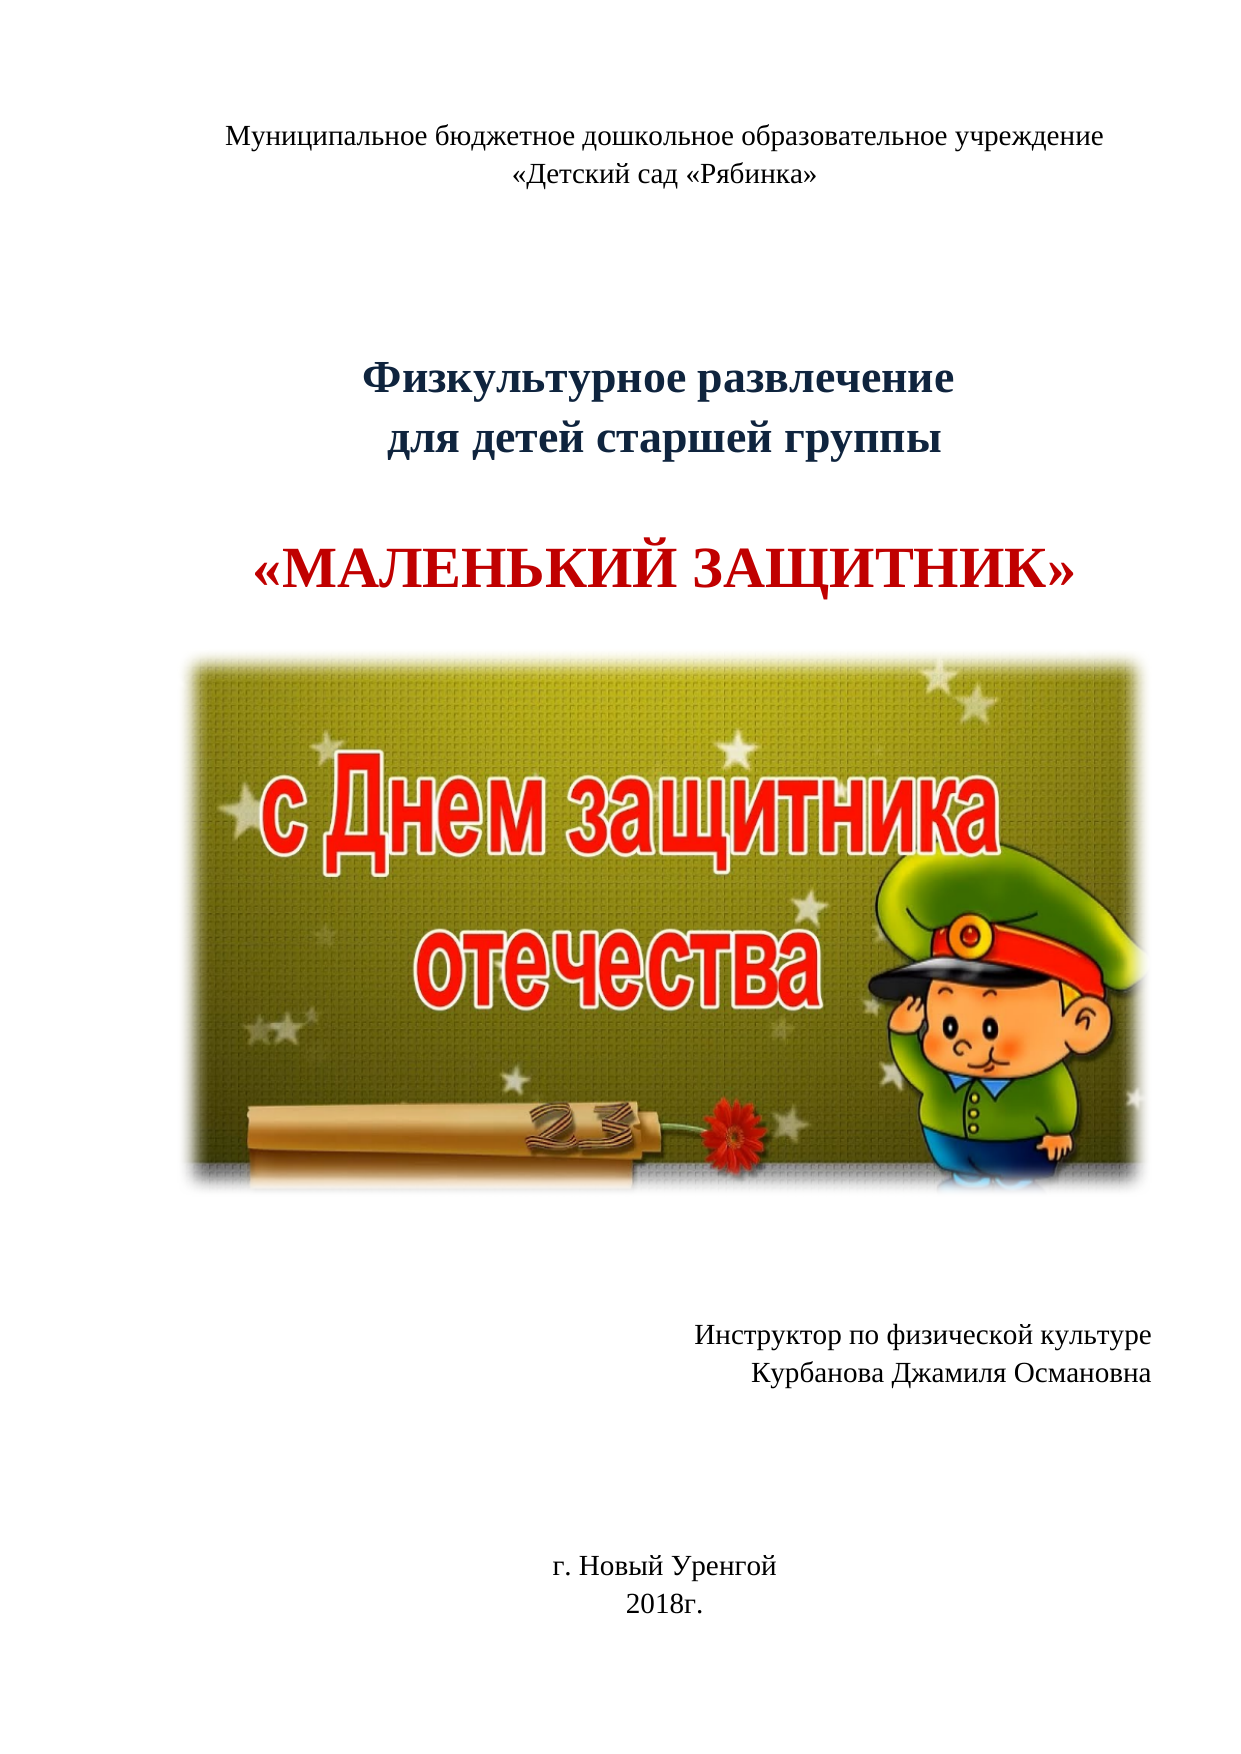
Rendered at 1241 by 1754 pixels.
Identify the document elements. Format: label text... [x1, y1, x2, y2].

text Инструктор по физической культуре Курбанова Джамиля Османовна [177, 1240, 1152, 1389]
picture [206, 677, 1123, 1168]
text 2018г. [177, 1587, 1152, 1620]
text Физкультурное развлечение для детей старшей группы «МАЛЕНЬКИЙ ЗАЩИТНИК» [177, 349, 1152, 600]
text г. Новый Уренгой [177, 1548, 1152, 1582]
text Муниципальное бюджетное дошкольное образовательное учреждение «Детский сад «Рябинка» [177, 118, 1152, 190]
